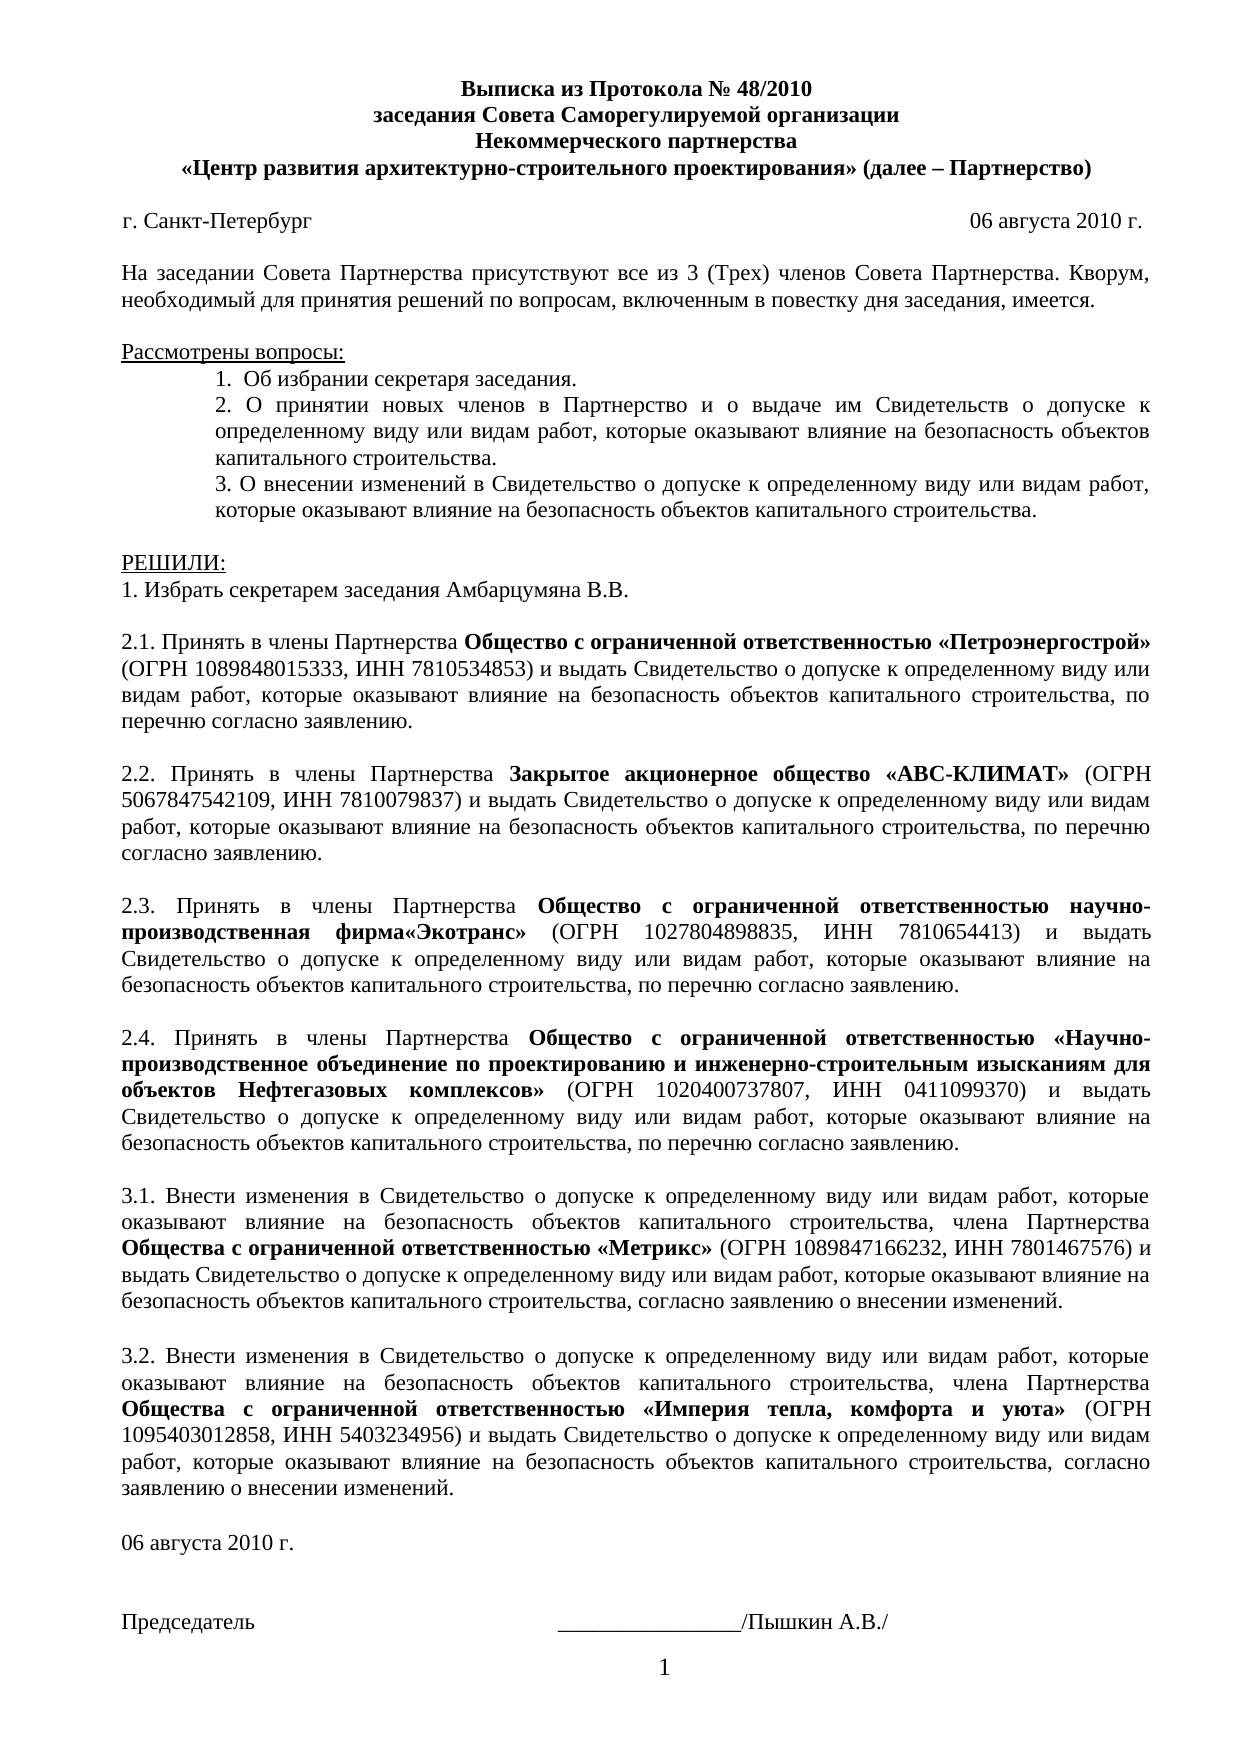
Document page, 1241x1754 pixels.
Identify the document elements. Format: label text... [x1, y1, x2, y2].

table_header 06 августа 2010 г. [633, 207, 1154, 233]
text 2.1. Принять в члены Партнерства Общество с ограниченной ответственностью «Петроэнергострой» (ОГРН 1089848015333, ИНН 7810534853) и выдать Свидетельство о допуске к определенному виду или видам работ, которые оказывают влияние на безопасность объектов капитального строительства, по перечню согласно заявлению. [121, 628, 1152, 734]
text «Центр развития архитектурно-строительного проектирования» (далее – Партнерство) [121, 154, 1152, 180]
text На заседании Совета Партнерства присутствуют все из 3 (Трех) членов Совета Партнерства. Кворум, необходимый для принятия решений по вопросам, включенным в повестку дня заседания, имеется. [121, 259, 1152, 312]
text 3. О внесении изменений в Свидетельство о допуске к определенному виду или видам работ, которые оказывают влияние на безопасность объектов капитального строительства. [215, 470, 1152, 523]
table_header г. Санкт-Петербург [111, 207, 632, 233]
text Некоммерческого партнерства [121, 128, 1152, 154]
text 06 августа 2010 г. [121, 1529, 1152, 1556]
text РЕШИЛИ: [121, 549, 1152, 576]
text Рассмотрены вопросы: [121, 338, 1152, 365]
text 2.4. Принять в члены Партнерства Общество с ограниченной ответственностью «Научно-производственное объединение по проектированию и инженерно-строительным изысканиям для объектов Нефтегазовых комплексов» (ОГРН 1020400737807, ИНН 0411099370) и выдать Свидетельство о допуске к определенному виду или видам работ, которые оказывают влияние на безопасность объектов капитального строительства, по перечню согласно заявлению. [121, 1024, 1152, 1155]
text Выписка из Протокола № 48/2010 [121, 75, 1152, 101]
text Председатель ________________/Пышкин А.В./ [121, 1608, 1152, 1634]
text 3.2. Внести изменения в Свидетельство о допуске к определенному виду или видам работ, которые оказывают влияние на безопасность объектов капитального строительства, члена Партнерства Общества с ограниченной ответственностью «Империя тепла, комфорта и уюта» (ОГРН 1095403012858, ИНН 5403234956) и выдать Свидетельство о допуске к определенному виду или видам работ, которые оказывают влияние на безопасность объектов капитального строительства, согласно заявлению о внесении изменений. [121, 1342, 1152, 1500]
text 1. Об избрании секретаря заседания. [215, 365, 1152, 391]
text заседания Совета Саморегулируемой организации [121, 101, 1152, 128]
text 2.3. Принять в члены Партнерства Общество с ограниченной ответственностью научно-производственная фирма (ОГРН 1027804898835, ИНН 7810654413) и выдать Свидетельство о допуске к определенному виду или видам работ, которые оказывают влияние на безопасность объектов капитального строительства, по перечню согласно заявлению. [121, 892, 1152, 997]
text 1. Избрать секретарем заседания Амбарцумяна В.В. [121, 576, 1152, 602]
text 3.1. Внести изменения в Свидетельство о допуске к определенному виду или видам работ, которые оказывают влияние на безопасность объектов капитального строительства, члена Партнерства Общества с ограниченной ответственностью «Метрикс» (ОГРН 1089847166232, ИНН 7801467576) и выдать Свидетельство о допуске к определенному виду или видам работ, которые оказывают влияние на безопасность объектов капитального строительства, согласно заявлению о внесении изменений. [121, 1182, 1152, 1313]
text 2.2. Принять в члены Партнерства Закрытое акционерное общество «АВС-КЛИМАТ» (ОГРН 5067847542109, ИНН 7810079837) и выдать Свидетельство о допуске к определенному виду или видам работ, которые оказывают влияние на безопасность объектов капитального строительства, по перечню согласно заявлению. [121, 760, 1152, 866]
text 2. О принятии новых членов в Партнерство и о выдаче им Свидетельств о допуске к определенному виду или видам работ, которые оказывают влияние на безопасность объектов капитального строительства. [215, 391, 1152, 470]
